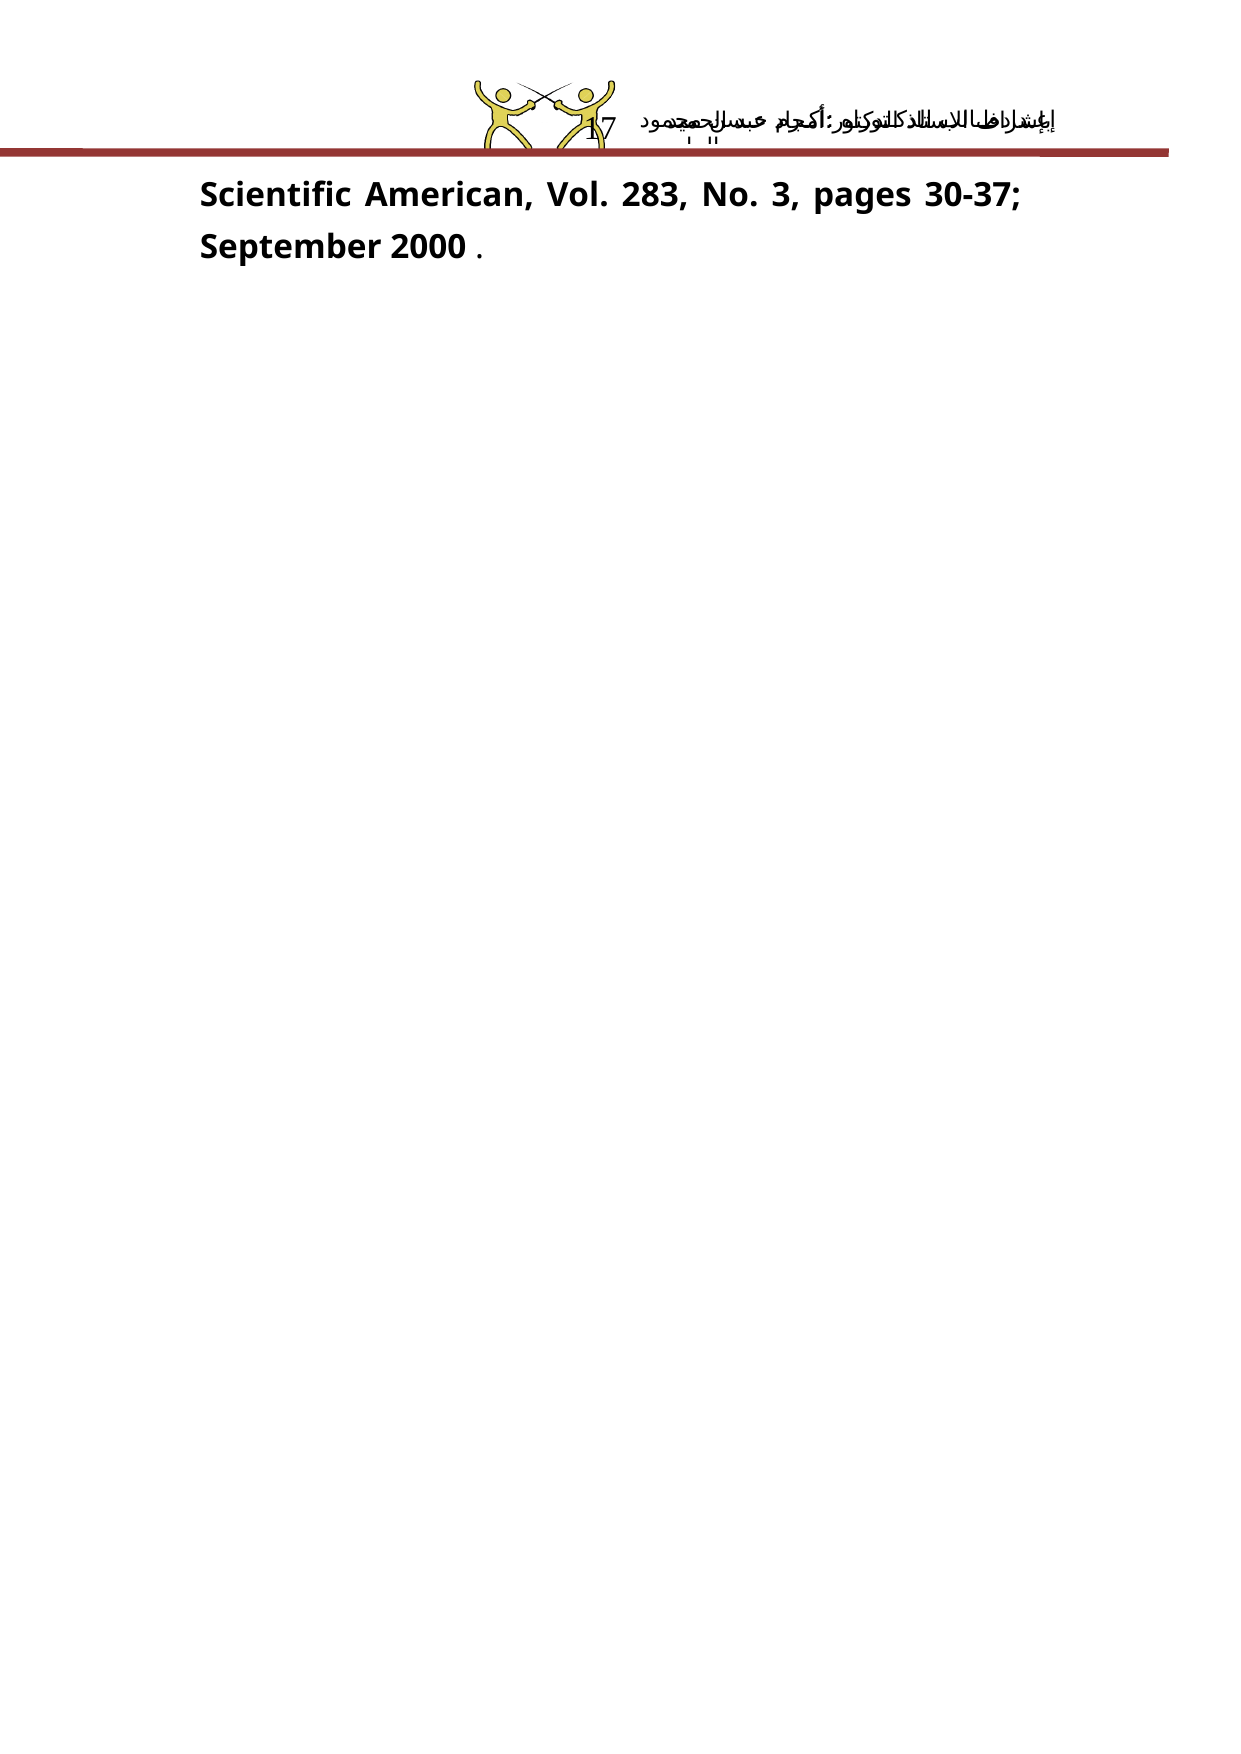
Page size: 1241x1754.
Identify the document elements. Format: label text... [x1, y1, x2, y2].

picture [467, 76, 617, 148]
